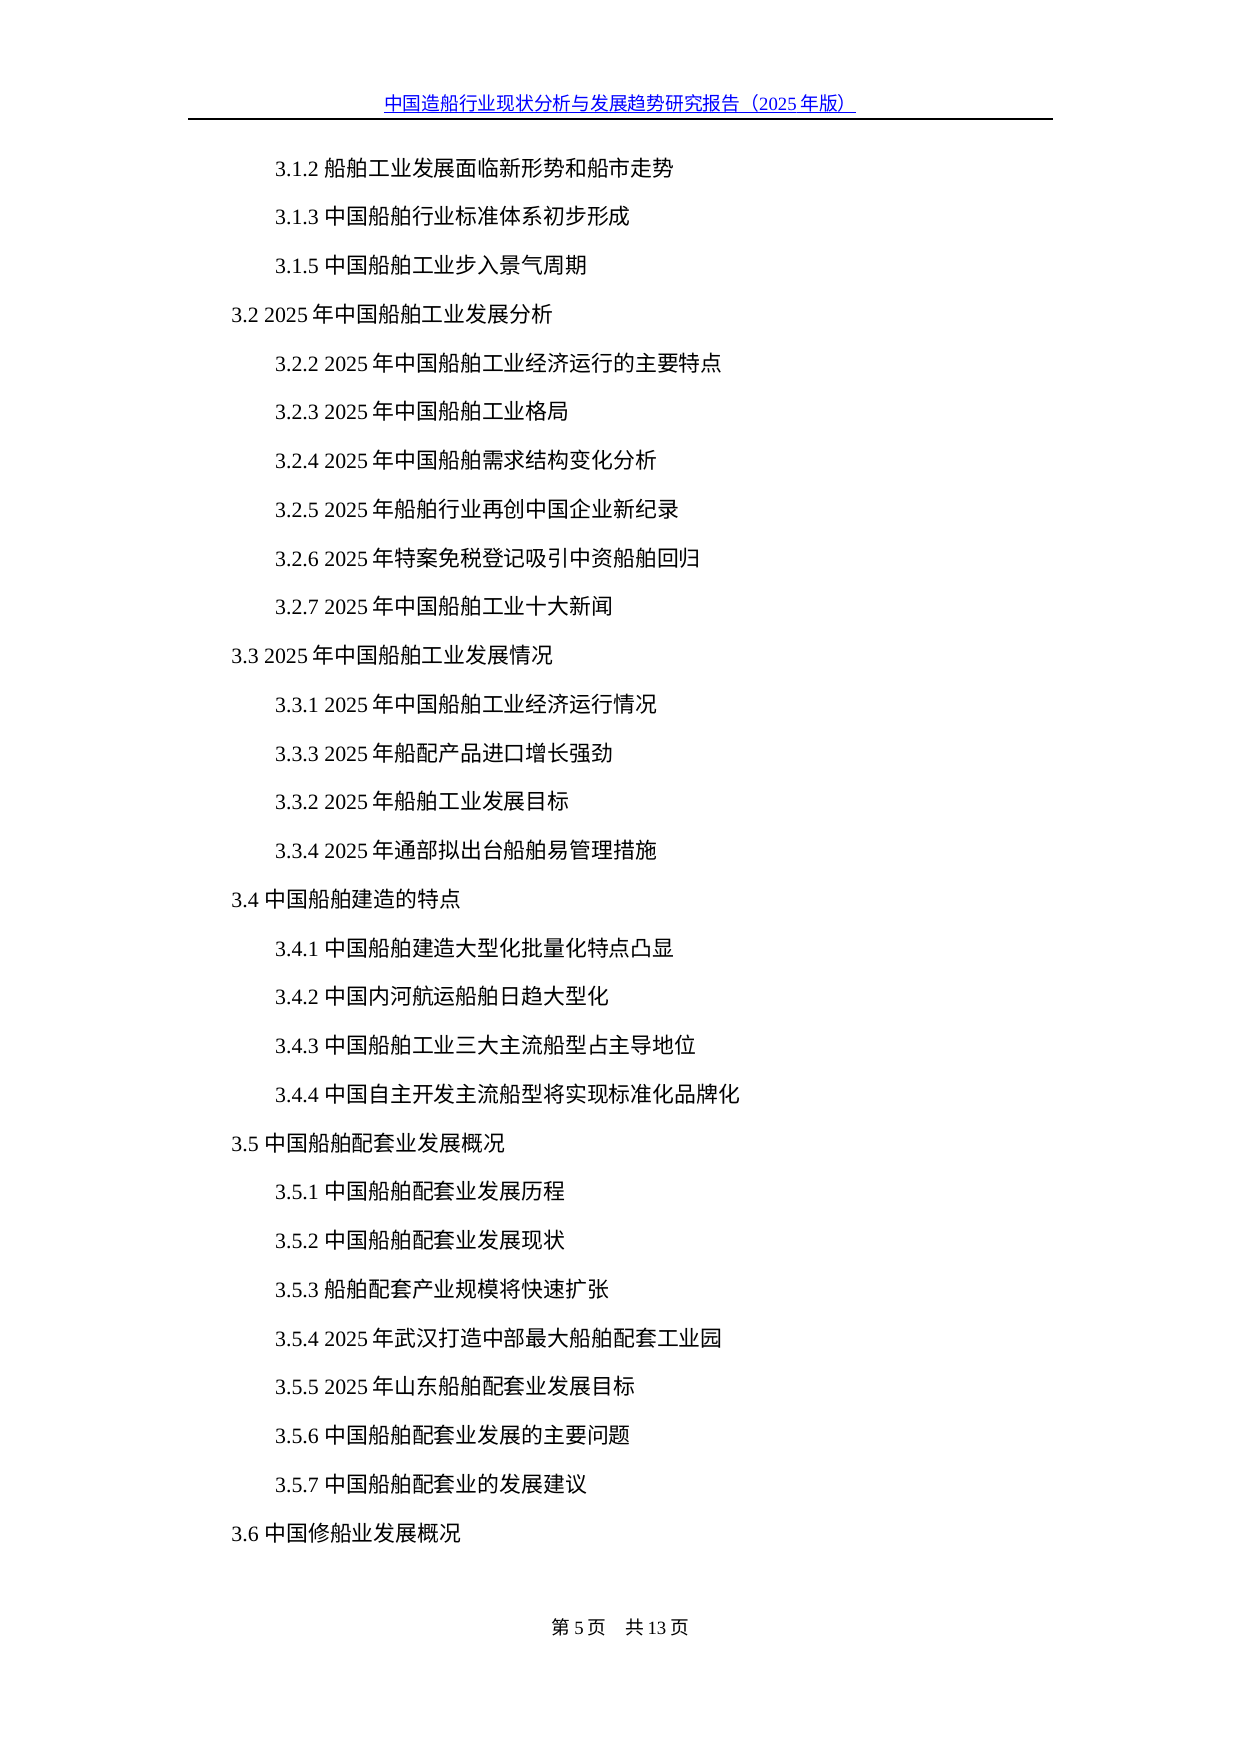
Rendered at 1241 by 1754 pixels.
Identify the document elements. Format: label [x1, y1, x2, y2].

text [187, 150, 1053, 1548]
